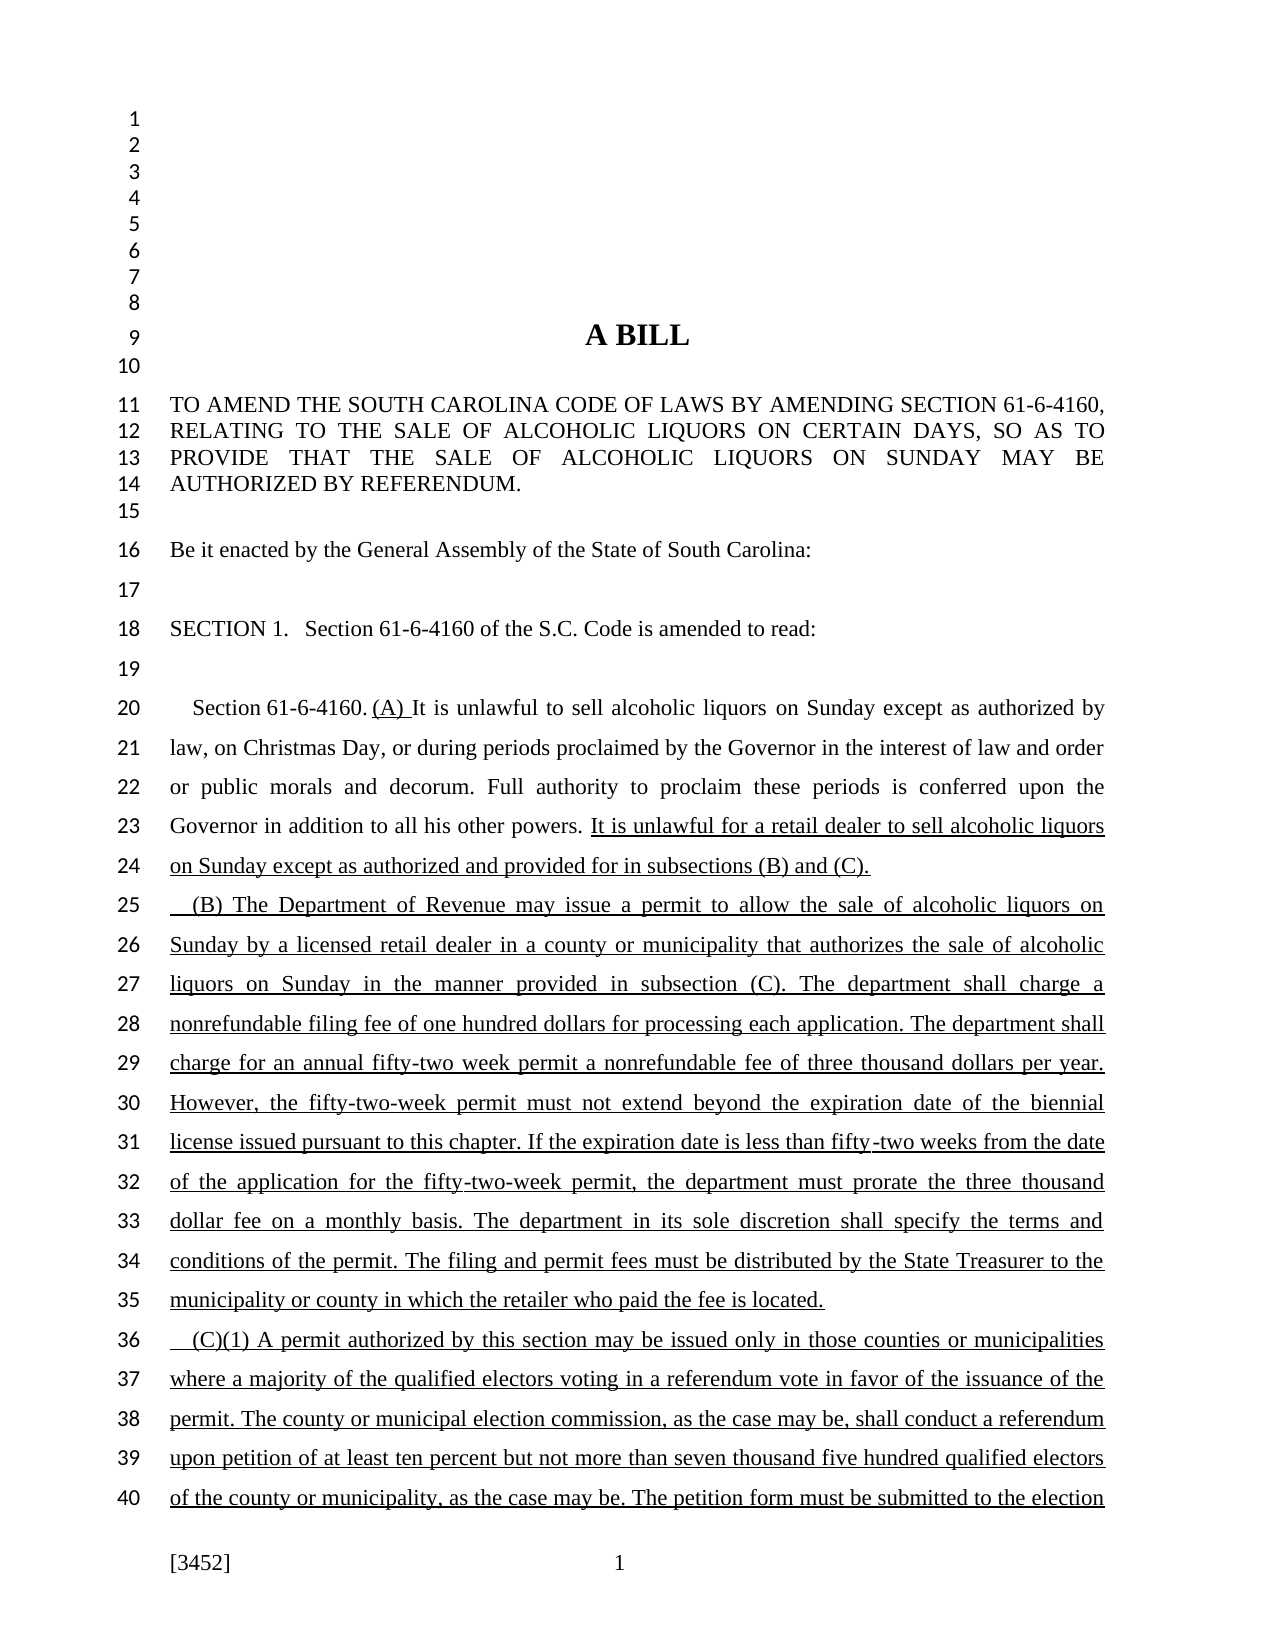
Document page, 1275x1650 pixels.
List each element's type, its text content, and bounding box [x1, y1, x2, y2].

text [169, 1468, 1106, 1510]
text Section 61‑6‑4160. (A) It is unlawful to sell alcoholic liquors on Sunday except as authorized by law, on Christmas Day, or during periods proclaimed by the Governor in the interest of law and order or public morals and decorum. Full authority to proclaim these periods is conferred upon the Governor in addition to all his other powers. It is unlawful for a retail dealer to sell alcoholic liquors on Sunday except as authorized and provided for in subsections (B) and (C). [169, 694, 1106, 878]
text Be it enacted by the General Assembly of the State of South Carolina: [169, 536, 1106, 562]
text (B) The Department of Revenue may issue a permit to allow the sale of alcoholic liquors on Sunday by a licensed retail dealer in a county or municipality that authorizes the sale of alcoholic liquors on Sunday in the manner provided in subsection (C). The department shall charge a nonrefundable filing fee of one hundred dollars for processing each application. The department shall charge for an annual fifty-two week permit a nonrefundable fee of three thousand dollars per year. However, the fifty-two-week permit must not extend beyond the expiration date of the biennial license issued pursuant to this chapter. If the expiration date is less than fifty-two weeks from the date of the application for the fifty-two-week permit, the department must prorate the three thousand dollar fee on a monthly basis. The department in its sole discretion shall specify the terms and conditions of the permit. The filing and permit fees must be distributed by the State Treasurer to the municipality or county in which the retailer who paid the fee is located. [169, 891, 1106, 1033]
text SECTION 1. Section 61‑6‑4160 of the S.C. Code is amended to read: [169, 615, 1106, 641]
text (B) The Department of Revenue may issue a permit to allow the sale of alcoholic liquors on Sunday by a licensed retail dealer in a county or municipality that authorizes the sale of alcoholic liquors on Sunday in the manner provided in subsection (C). The department shall charge a nonrefundable filing fee of one hundred dollars for processing each application. The department shall charge for an annual fifty-two week permit a nonrefundable fee of three thousand dollars per year. However, the fifty-two-week permit must not extend beyond the expiration date of the biennial license issued pursuant to this chapter. If the expiration date is less than fifty-two weeks from the date of the application for the fifty-two-week permit, the department must prorate the three thousand dollar fee on a monthly basis. The department in its sole discretion shall specify the terms and conditions of the permit. The filing and permit fees must be distributed by the State Treasurer to the municipality or county in which the retailer who paid the fee is located. [169, 1034, 1106, 1313]
text A bill [169, 316, 1106, 352]
